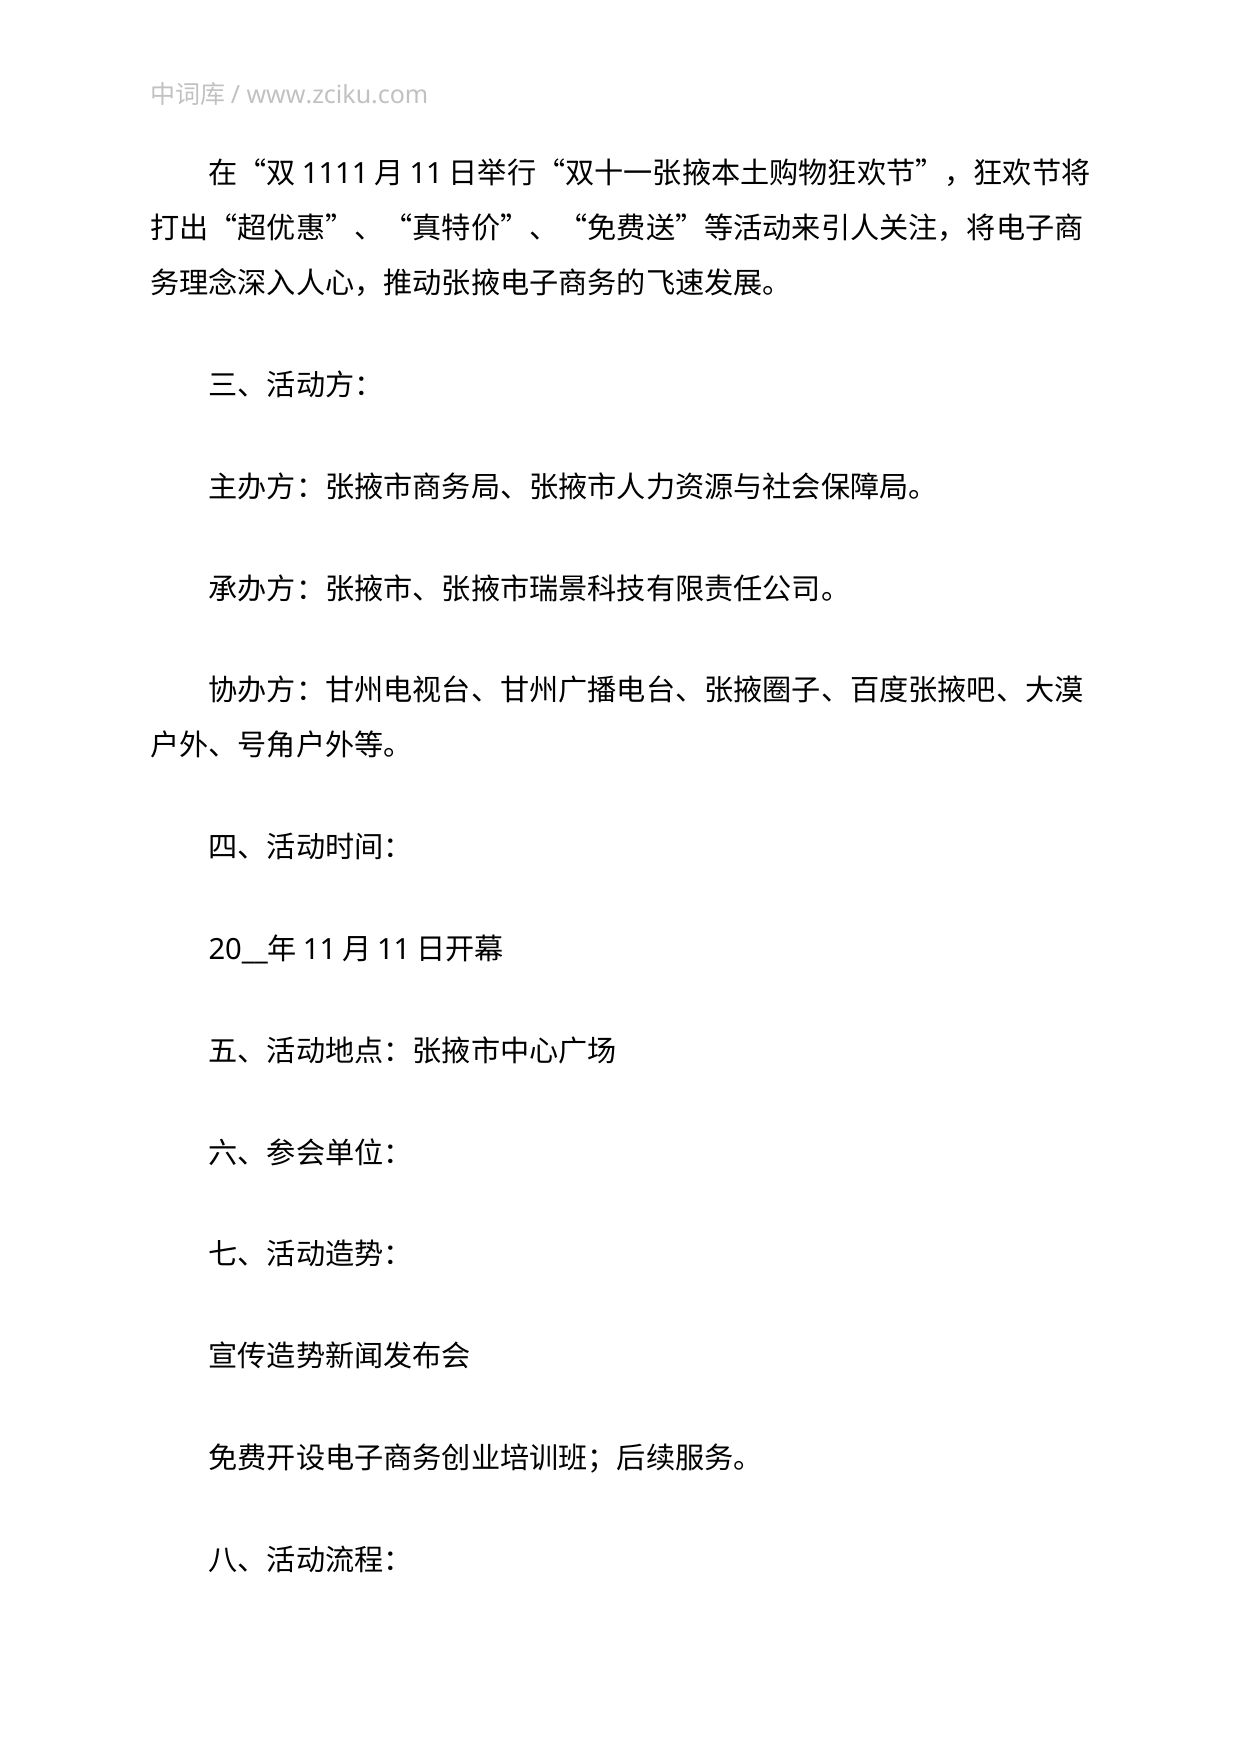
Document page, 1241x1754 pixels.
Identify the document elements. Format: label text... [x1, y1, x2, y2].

text 三、活动方： [150, 362, 1090, 404]
text 承办方：张掖市、张掖市瑞景科技有限责任公司。 [150, 565, 1090, 607]
text 主办方：张掖市商务局、张掖市人力资源与社会保障局。 [150, 463, 1090, 506]
text 20__年11月11日开幕 [150, 925, 1090, 968]
text 四、活动时间： [150, 824, 1090, 866]
text 八、活动流程： [150, 1536, 1090, 1578]
text 协办方：甘州电视台、甘州广播电台、张掖圈子、百度张掖吧、大漠户外、号角户外等。 [150, 667, 1090, 764]
text 免费开设电子商务创业培训班；后续服务。 [150, 1434, 1090, 1477]
text 宣传造势新闻发布会 [150, 1333, 1090, 1375]
text 六、参会单位： [150, 1129, 1090, 1171]
text 七、活动造势： [150, 1231, 1090, 1273]
text 五、活动地点：张掖市中心广场 [150, 1027, 1090, 1070]
text 在“双1111月11日举行“双十一张掖本土购物狂欢节”，狂欢节将打出“超优惠”、“真特价”、“免费送”等活动来引人关注，将电子商务理念深入人心，推动张掖电子商务的飞速发展。 [150, 150, 1090, 302]
